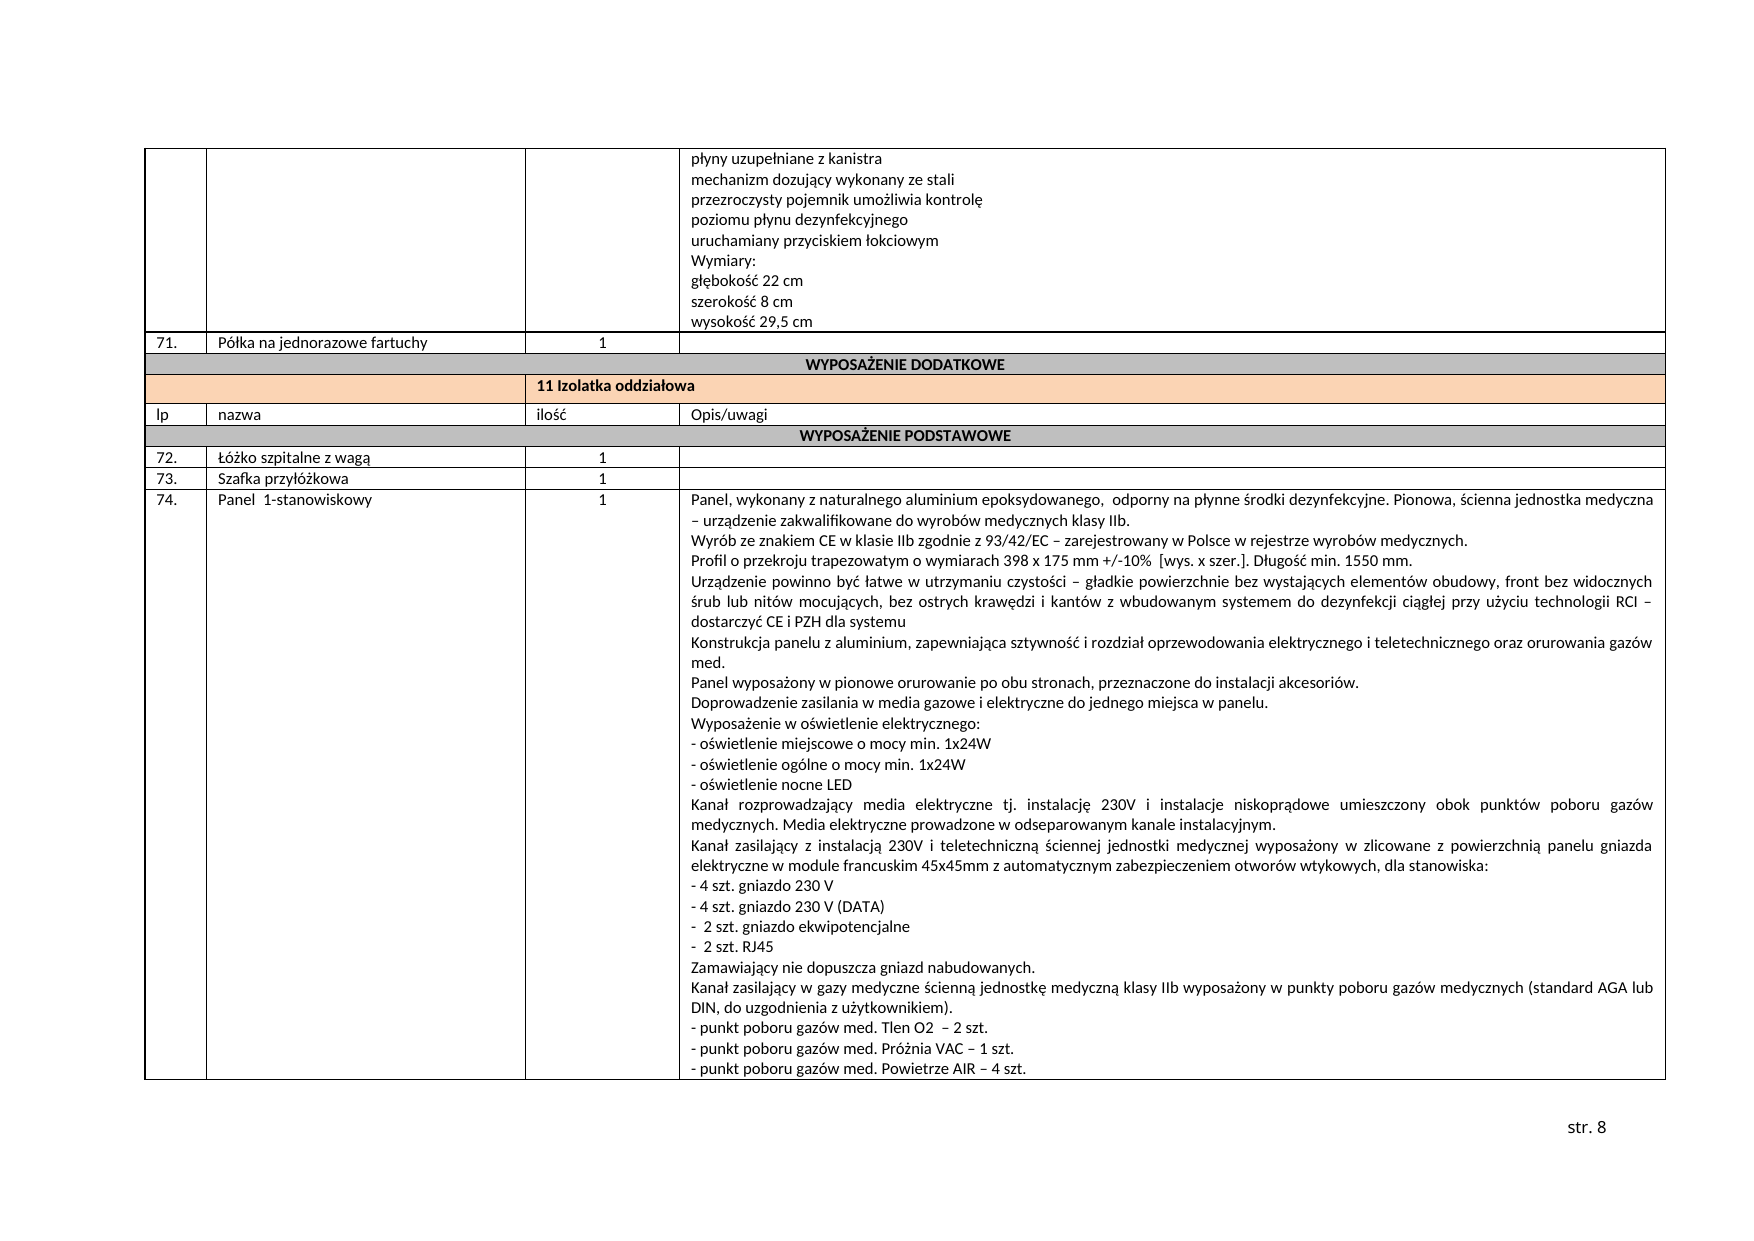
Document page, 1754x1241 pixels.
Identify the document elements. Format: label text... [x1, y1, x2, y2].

table_cell [146, 468, 206, 489]
table_cell 1 [526, 468, 679, 489]
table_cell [680, 149, 1665, 331]
table_cell ilość [526, 404, 679, 424]
table_cell 1 [526, 333, 679, 353]
table_cell [146, 149, 206, 331]
table_cell 1 [526, 149, 679, 331]
table_cell Opis/uwagi [680, 404, 1665, 424]
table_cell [207, 149, 525, 331]
table_cell [146, 447, 206, 467]
table_cell Półka na jednorazowe fartuchy [207, 333, 525, 353]
table_cell [146, 375, 525, 403]
table_cell Łóżko szpitalne z wagą [207, 447, 525, 467]
table_cell nazwa [207, 404, 525, 424]
table_cell [680, 468, 1665, 489]
table_cell [680, 333, 1665, 353]
table_cell [146, 333, 206, 353]
table_cell WYPOSAŻENIE DODATKOWE [146, 354, 1665, 374]
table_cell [680, 490, 1665, 1079]
table_cell [146, 490, 206, 1079]
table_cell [207, 490, 525, 1079]
table_cell WYPOSAŻENIE PODSTAWOWE [146, 426, 1665, 446]
table_cell 1 [526, 447, 679, 467]
table_cell [680, 447, 1665, 467]
table_cell Szafka przyłóżkowa [207, 468, 525, 489]
table_cell 1 [526, 490, 679, 1079]
table_cell lp [146, 404, 206, 424]
table_cell 11 Izolatka oddziałowa [526, 375, 1665, 403]
